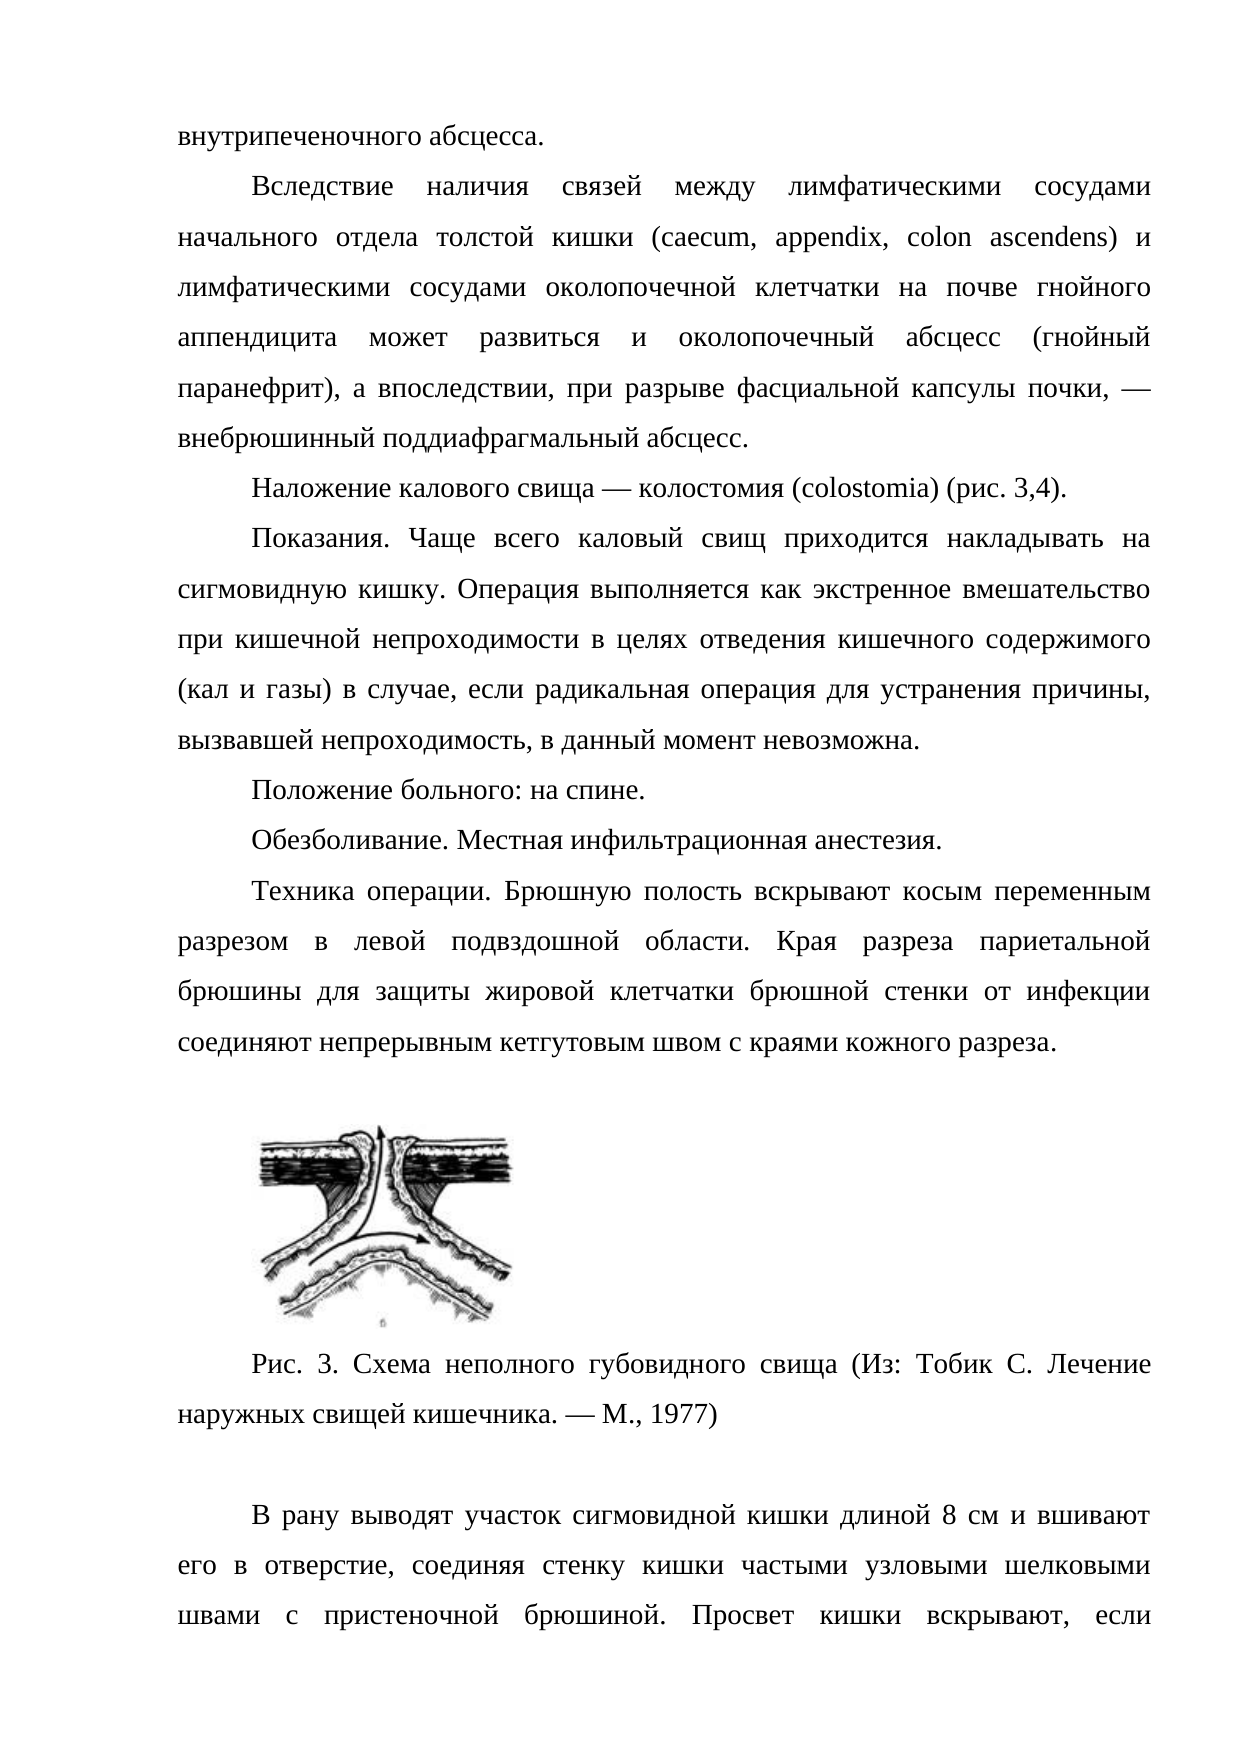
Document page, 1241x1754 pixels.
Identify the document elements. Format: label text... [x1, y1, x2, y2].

text Наложение калового свища — колостомия (colostomia) (рис. 3,4). [177, 470, 1152, 504]
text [177, 1497, 1152, 1631]
picture [251, 1124, 517, 1329]
text Положение больного: на спине. [177, 772, 1152, 806]
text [177, 118, 1152, 152]
text Техника операции. Брюшную полость вскрывают косым переменным разрезом в левой подвздошной области. Края разреза париетальной брюшины для защиты жировой клетчатки брюшной стенки от инфекции соединяют непрерывным кетгутовым швом с краями кожного разреза. [177, 873, 1152, 1057]
text Обезболивание. Местная инфильтрационная анестезия. [177, 822, 1152, 856]
text Показания. Чаще всего каловый свищ приходится накладывать на сигмовидную кишку. Операция выполняется как экстренное вмешательство при кишечной непроходимости в целях отведения кишечного содержимого (кал и газы) в случае, если радикальная операция для устранения причины, вызвавшей непроходимость, в данный момент невозможна. [177, 521, 1152, 755]
text Вследствие наличия связей между лимфатическими сосудами начального отдела толстой кишки (caecum, appendix, colon ascendens) и лимфатическими сосудами околопочечной клетчатки на почве гнойного аппендицита может развиться и околопочечный абсцесс (гнойный паранефрит), а впоследствии, при разрыве фасциальной капсулы почки, — внебрюшинный поддиафрагмальный абсцесс. [177, 168, 1152, 453]
text Рис. 3. Схема неполного губовидного свища (Из: Тобик С. Лечение наружных свищей кишечника. — М., 1977) [177, 1346, 1152, 1430]
